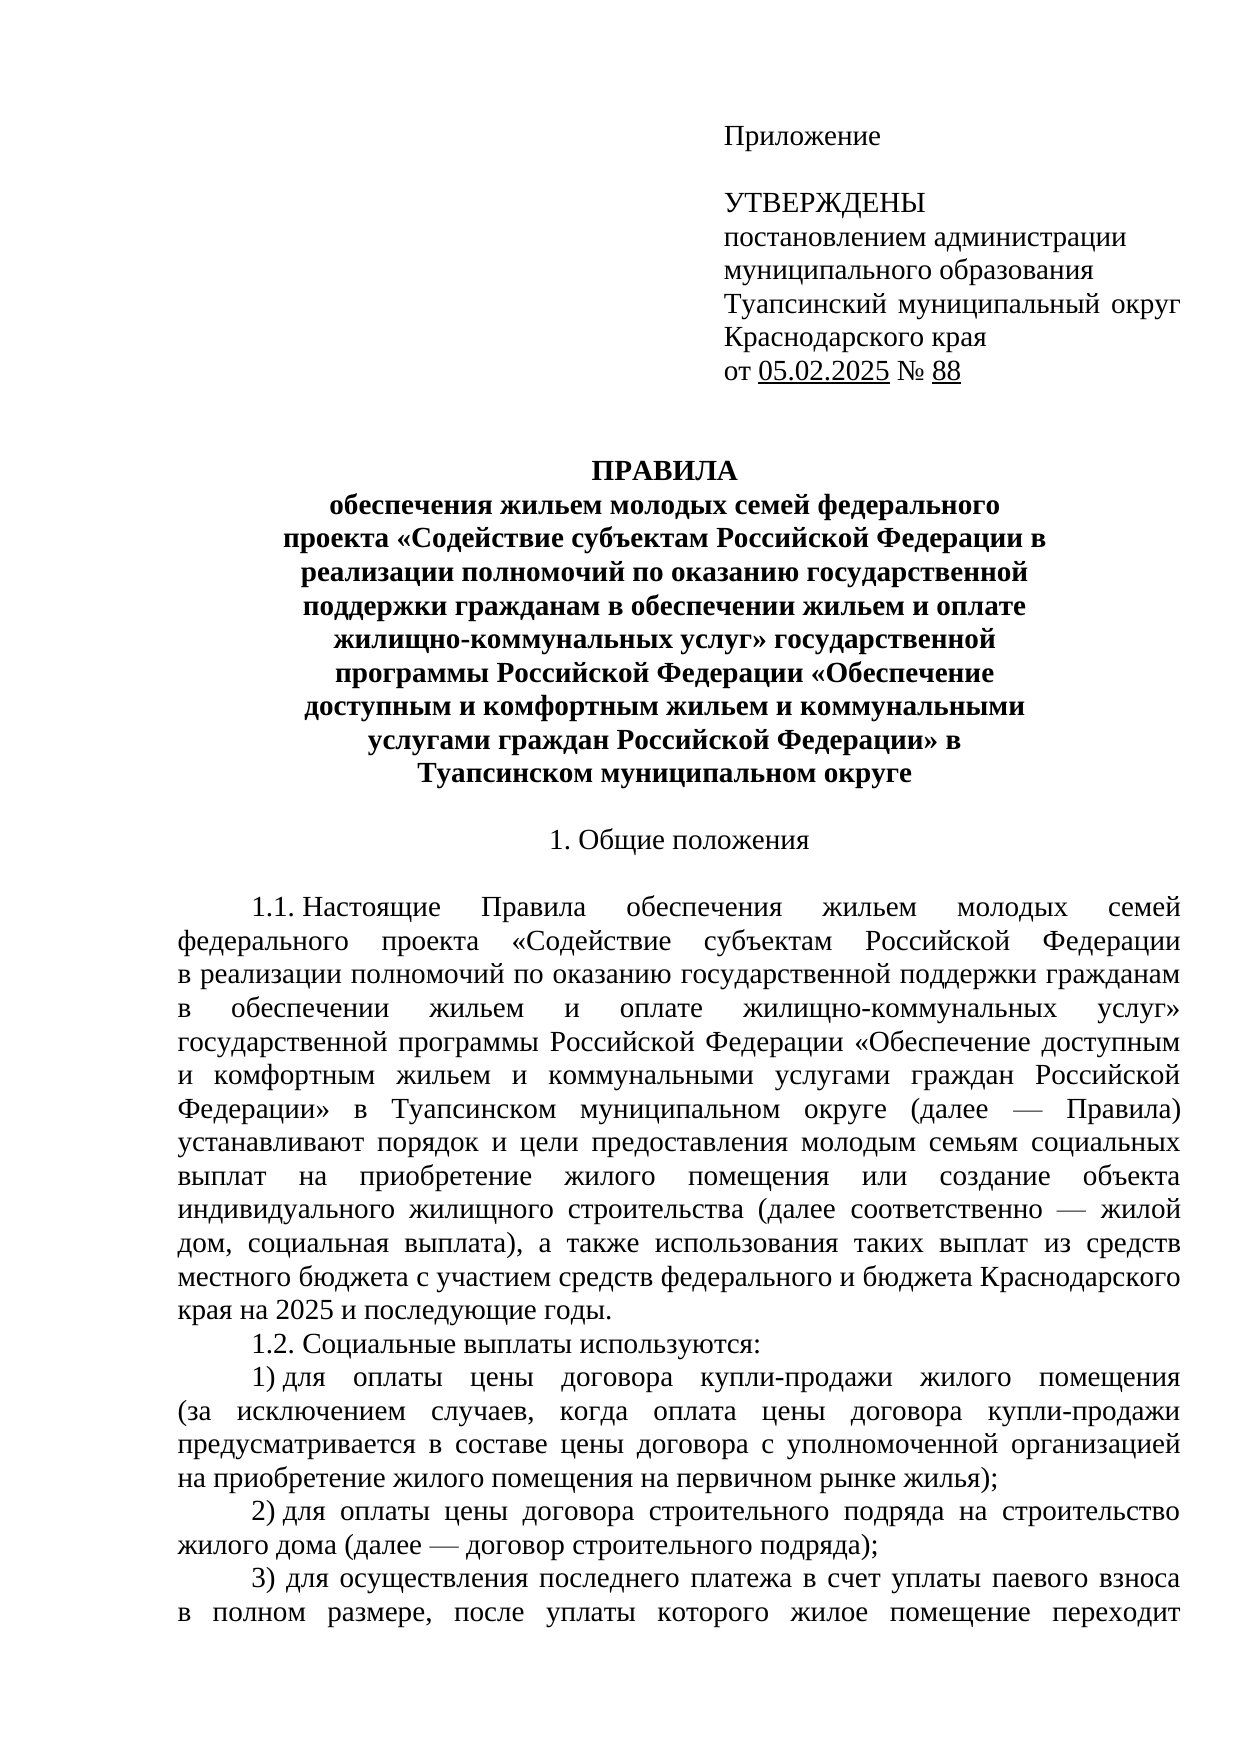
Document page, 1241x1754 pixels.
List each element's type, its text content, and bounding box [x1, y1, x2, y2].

text от 05.02.2025 № 88 [723, 353, 1181, 386]
text 1. Общие положения [177, 822, 1181, 856]
text постановлением администрации [723, 219, 1181, 252]
text ПРАВИЛА [281, 453, 1048, 487]
text 2) для оплаты цены договора строительного подряда на строительство жилого дома (далее — договор строительного подряда); [177, 1493, 1181, 1561]
text Приложение [723, 118, 1181, 152]
text муниципального образования [723, 252, 1181, 286]
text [177, 1561, 1181, 1628]
text УТВЕРЖДЕНЫ [723, 185, 1181, 219]
text 1) для оплаты цены договора купли-продажи жилого помещения (за исключением случаев, когда оплата цены договора купли-продажи предусматривается в составе цены договора с уполномоченной организацией на приобретение жилого помещения на первичном рынке жилья); [177, 1359, 1181, 1493]
text 1.1. Настоящие Правила обеспечения жильем молодых семей федерального проекта «Содействие субъектам Российской Федерации в реализации полномочий по оказанию государственной поддержки гражданам в обеспечении жильем и оплате жилищно-коммунальных услуг» государственной программы Российской Федерации «Обеспечение доступным и комфортным жильем и коммунальными услугами граждан Российской Федерации» в Туапсинском муниципальном округе (далее — Правила) устанавливают порядок и цели предоставления молодым семьям социальных выплат на приобретение жилого помещения или создание объекта индивидуального жилищного строительства (далее соответственно — жилой дом, социальная выплата), а также использования таких выплат из средств местного бюджета с участием средств федерального и бюджета Краснодарского края на 2025 и последующие годы. [177, 889, 1181, 1326]
text 1.2. Социальные выплаты используются: [177, 1326, 1181, 1359]
text обеспечения жильем молодых семей федерального проекта «Содействие субъектам Российской Федерации в реализации полномочий по оказанию государственной поддержки гражданам в обеспечении жильем и оплате жилищно-коммунальных услуг» государственной программы Российской Федерации «Обеспечение доступным и комфортным жильем и коммунальными услугами граждан Российской Федерации» в Туапсинском муниципальном округе [281, 487, 1048, 789]
text Туапсинский муниципальный округ Краснодарского края [723, 286, 1181, 353]
